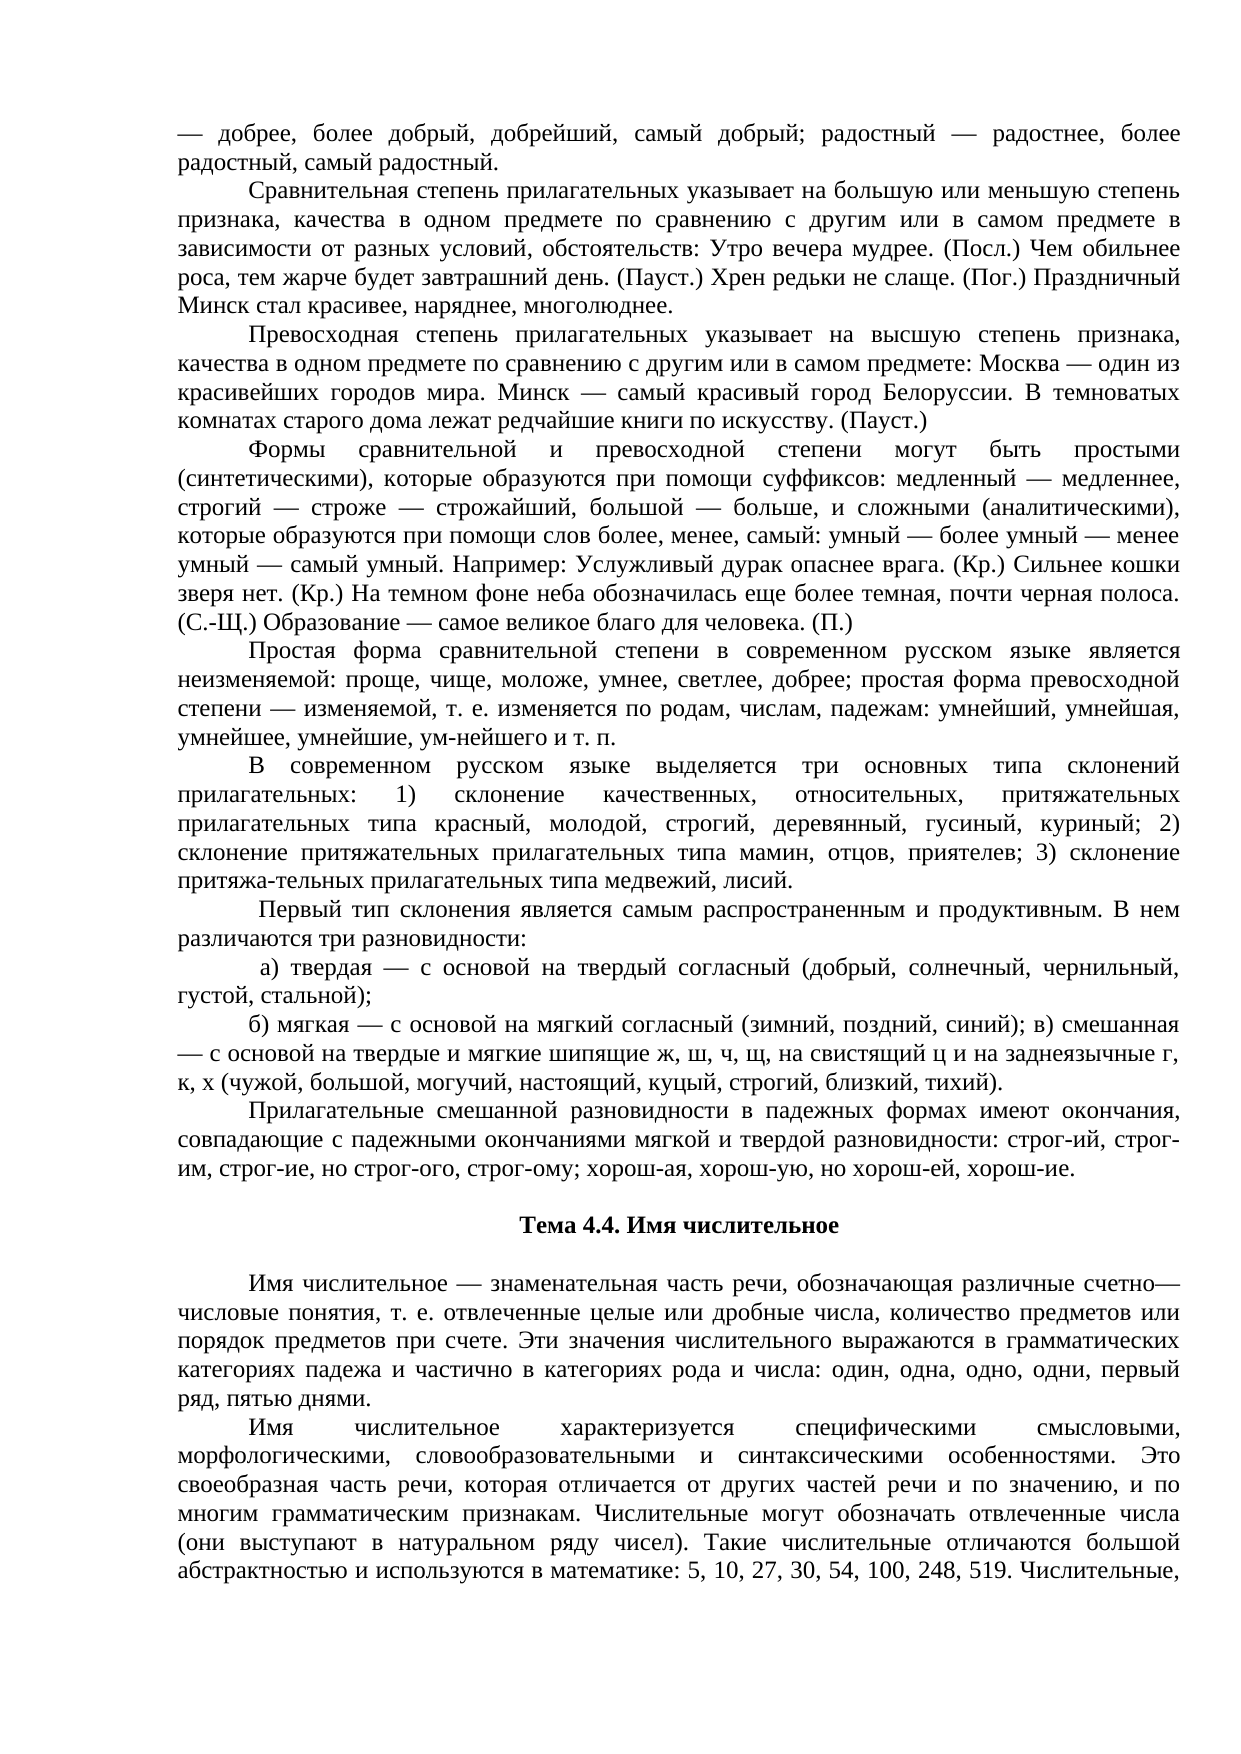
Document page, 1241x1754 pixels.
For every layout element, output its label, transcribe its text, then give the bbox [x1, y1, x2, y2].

text Прилагательные смешанной разновидности в падежных формах имеют окончания, совпадающие с падежными окончаниями мягкой и твердой разновидности: строг-ий, строг-им, строг-ие, но строг-ого, строг-ому; хорош-ая, хорош-ую, но хорош-ей, хорош-ие. [177, 1096, 1181, 1182]
text Простая форма сравнительной степени в современном русском языке является неизменяемой: проще, чище, моложе, умнее, светлее, добрее; простая форма превосходной степени — изменяемой, т. е. изменяется по родам, числам, падежам: умнейший, умнейшая, умнейшее, умнейшие, ум-нейшего и т. п. [177, 636, 1181, 751]
text а) твердая — с основой на твердый согласный (добрый, солнечный, чернильный, густой, стальной); [177, 952, 1181, 1009]
text В современном русском языке выделяется три основных типа склонений прилагательных: 1) склонение качественных, относительных, притяжательных прилагательных типа красный, молодой, строгий, деревянный, гусиный, куриный; 2) склонение притяжательных прилагательных типа мамин, отцов, приятелев; 3) склонение притяжа-тельных прилагательных типа медвежий, лисий. [177, 751, 1181, 894]
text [177, 118, 1181, 176]
text б) мягкая — с основой на мягкий согласный (зимний, поздний, синий); в) смешанная — с основой на твердые и мягкие шипящие ж, ш, ч, щ, на свистящий ц и на заднеязычные г, к, х (чужой, большой, могучий, настоящий, куцый, строгий, близкий, тихий). [177, 1009, 1181, 1096]
text Первый тип склонения является самым распространенным и продуктивным. В нем различаются три разновидности: [177, 894, 1181, 952]
text Превосходная степень прилагательных указывает на высшую степень признака, качества в одном предмете по сравнению с другим или в самом предмете: Москва — один из красивейших городов мира. Минск — самый красивый город Белоруссии. В темноватых комнатах старого дома лежат редчайшие книги по искусству. (Пауст.) [177, 319, 1181, 434]
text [177, 1412, 1181, 1584]
text Формы сравнительной и превосходной степени могут быть простыми (синтетическими), которые образуются при помощи суффиксов: медленный — медленнее, строгий — строже — строжайший, большой — больше, и сложными (аналитическими), которые образуются при помощи слов более, менее, самый: умный — более умный — менее умный — самый умный. Например: Услужливый дурак опаснее врага. (Кр.) Сильнее кошки зверя нет. (Кр.) На темном фоне неба обозначилась еще более темная, почти черная полоса. (С.-Щ.) Образование — самое великое благо для человека. (П.) [177, 434, 1181, 636]
text Сравнительная степень прилагательных указывает на большую или меньшую степень признака, качества в одном предмете по сравнению с другим или в самом предмете в зависимости от разных условий, обстоятельств: Утро вечера мудрее. (Посл.) Чем обильнее роса, тем жарче будет завтрашний день. (Пауст.) Хрен редьки не слаще. (Пог.) Праздничный Минск стал красивее, наряднее, многолюднее. [177, 176, 1181, 319]
text Имя числительное — знаменательная часть речи, обозначающая различные счетно—числовые понятия, т. е. отвлеченные целые или дробные числа, количество предметов или порядок предметов при счете. Эти значения числительного выражаются в грамматических категориях падежа и частично в категориях рода и числа: один, одна, одно, одни, первый ряд, пятью днями. [177, 1268, 1181, 1412]
text Тема 4.4. Имя числительное [177, 1211, 1181, 1239]
